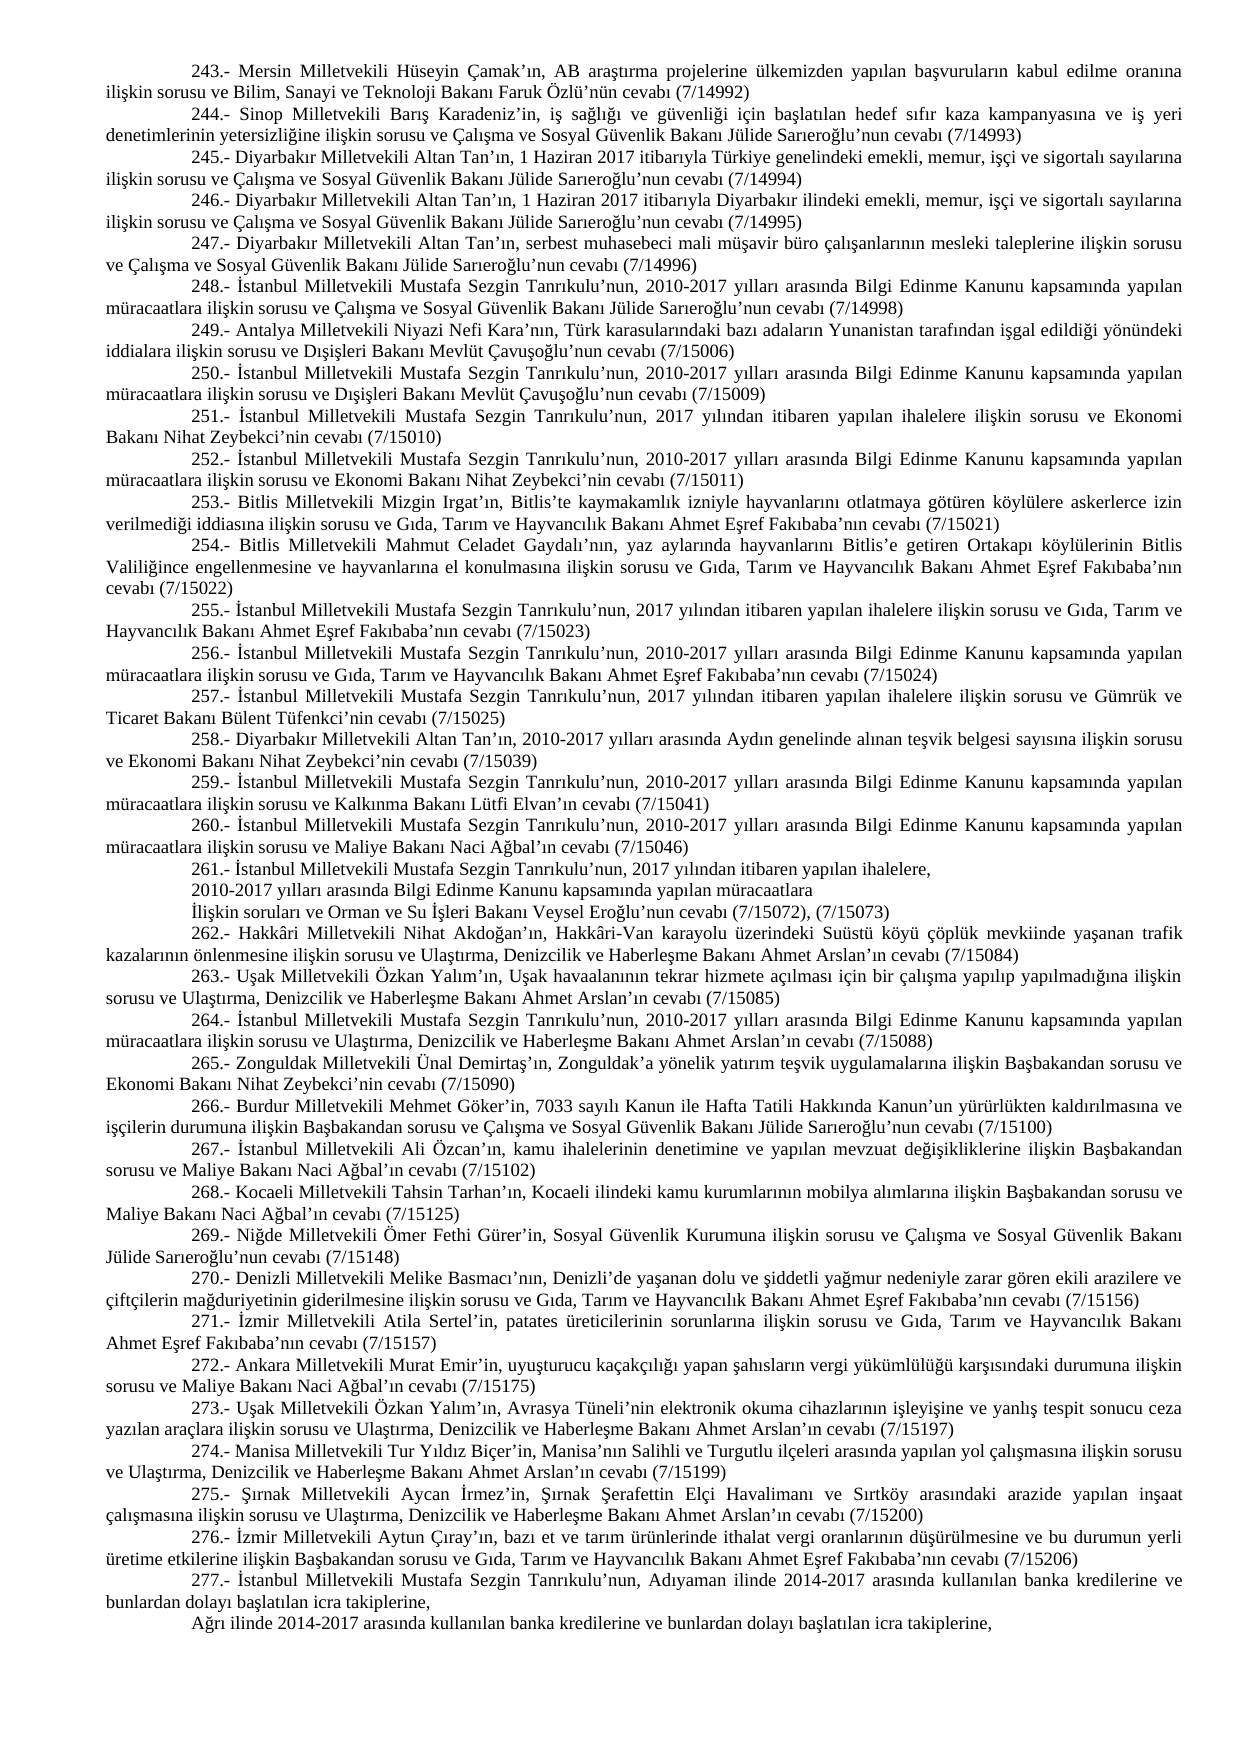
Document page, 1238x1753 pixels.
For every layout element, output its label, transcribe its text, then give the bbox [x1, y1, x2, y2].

text 262.- Hakkâri Milletvekili Nihat Akdoğan’ın, Hakkâri-Van karayolu üzerindeki Suüstü köyü çöplük mevkiinde yaşanan trafik kazalarının önlenmesine ilişkin sorusu ve Ulaştırma, Denizcilik ve Haberleşme Bakanı Ahmet Arslan’ın cevabı (7/15084) [106, 922, 1184, 965]
text 257.- İstanbul Milletvekili Mustafa Sezgin Tanrıkulu’nun, 2017 yılından itibaren yapılan ihalelere ilişkin sorusu ve Gümrük ve Ticaret Bakanı Bülent Tüfenkci’nin cevabı (7/15025) [106, 685, 1184, 728]
text 260.- İstanbul Milletvekili Mustafa Sezgin Tanrıkulu’nun, 2010-2017 yılları arasında Bilgi Edinme Kanunu kapsamında yapılan müracaatlara ilişkin sorusu ve Maliye Bakanı Naci Ağbal’ın cevabı (7/15046) [106, 814, 1184, 857]
text 254.- Bitlis Milletvekili Mahmut Celadet Gaydalı’nın, yaz aylarında hayvanlarını Bitlis’e getiren Ortakapı köylülerinin Bitlis Valiliğince engellenmesine ve hayvanlarına el konulmasına ilişkin sorusu ve Gıda, Tarım ve Hayvancılık Bakanı Ahmet Eşref Fakıbaba’nın cevabı (7/15022) [106, 534, 1184, 599]
text İlişkin soruları ve Orman ve Su İşleri Bakanı Veysel Eroğlu’nun cevabı (7/15072), (7/15073) [106, 901, 1184, 922]
text Ağrı ilinde 2014-2017 arasında kullanılan banka kredilerine ve bunlardan dolayı başlatılan icra takiplerine, [106, 1612, 1184, 1634]
text 247.- Diyarbakır Milletvekili Altan Tan’ın, serbest muhasebeci mali müşavir büro çalışanlarının mesleki taleplerine ilişkin sorusu ve Çalışma ve Sosyal Güvenlik Bakanı Jülide Sarıeroğlu’nun cevabı (7/14996) [106, 232, 1184, 275]
text 253.- Bitlis Milletvekili Mizgin Irgat’ın, Bitlis’te kaymakamlık izniyle hayvanlarını otlatmaya götüren köylülere askerlerce izin verilmediği iddiasına ilişkin sorusu ve Gıda, Tarım ve Hayvancılık Bakanı Ahmet Eşref Fakıbaba’nın cevabı (7/15021) [106, 491, 1184, 534]
text 273.- Uşak Milletvekili Özkan Yalım’ın, Avrasya Tüneli’nin elektronik okuma cihazlarının işleyişine ve yanlış tespit sonucu ceza yazılan araçlara ilişkin sorusu ve Ulaştırma, Denizcilik ve Haberleşme Bakanı Ahmet Arslan’ın cevabı (7/15197) [106, 1397, 1184, 1440]
text 258.- Diyarbakır Milletvekili Altan Tan’ın, 2010-2017 yılları arasında Aydın genelinde alınan teşvik belgesi sayısına ilişkin sorusu ve Ekonomi Bakanı Nihat Zeybekci’nin cevabı (7/15039) [106, 728, 1184, 771]
text 275.- Şırnak Milletvekili Aycan İrmez’in, Şırnak Şerafettin Elçi Havalimanı ve Sırtköy arasındaki arazide yapılan inşaat çalışmasına ilişkin sorusu ve Ulaştırma, Denizcilik ve Haberleşme Bakanı Ahmet Arslan’ın cevabı (7/15200) [106, 1483, 1184, 1526]
text 256.- İstanbul Milletvekili Mustafa Sezgin Tanrıkulu’nun, 2010-2017 yılları arasında Bilgi Edinme Kanunu kapsamında yapılan müracaatlara ilişkin sorusu ve Gıda, Tarım ve Hayvancılık Bakanı Ahmet Eşref Fakıbaba’nın cevabı (7/15024) [106, 642, 1184, 685]
text 259.- İstanbul Milletvekili Mustafa Sezgin Tanrıkulu’nun, 2010-2017 yılları arasında Bilgi Edinme Kanunu kapsamında yapılan müracaatlara ilişkin sorusu ve Kalkınma Bakanı Lütfi Elvan’ın cevabı (7/15041) [106, 771, 1184, 814]
text 263.- Uşak Milletvekili Özkan Yalım’ın, Uşak havaalanının tekrar hizmete açılması için bir çalışma yapılıp yapılmadığına ilişkin sorusu ve Ulaştırma, Denizcilik ve Haberleşme Bakanı Ahmet Arslan’ın cevabı (7/15085) [106, 965, 1184, 1008]
text 251.- İstanbul Milletvekili Mustafa Sezgin Tanrıkulu’nun, 2017 yılından itibaren yapılan ihalelere ilişkin sorusu ve Ekonomi Bakanı Nihat Zeybekci’nin cevabı (7/15010) [106, 405, 1184, 448]
text 274.- Manisa Milletvekili Tur Yıldız Biçer’in, Manisa’nın Salihli ve Turgutlu ilçeleri arasında yapılan yol çalışmasına ilişkin sorusu ve Ulaştırma, Denizcilik ve Haberleşme Bakanı Ahmet Arslan’ın cevabı (7/15199) [106, 1440, 1184, 1483]
text 261.- İstanbul Milletvekili Mustafa Sezgin Tanrıkulu’nun, 2017 yılından itibaren yapılan ihalelere, [106, 857, 1184, 879]
text 244.- Sinop Milletvekili Barış Karadeniz’in, iş sağlığı ve güvenliği için başlatılan hedef sıfır kaza kampanyasına ve iş yeri denetimlerinin yetersizliğine ilişkin sorusu ve Çalışma ve Sosyal Güvenlik Bakanı Jülide Sarıeroğlu’nun cevabı (7/14993) [106, 103, 1184, 146]
text 265.- Zonguldak Milletvekili Ünal Demirtaş’ın, Zonguldak’a yönelik yatırım teşvik uygulamalarına ilişkin Başbakandan sorusu ve Ekonomi Bakanı Nihat Zeybekci’nin cevabı (7/15090) [106, 1052, 1184, 1095]
text 268.- Kocaeli Milletvekili Tahsin Tarhan’ın, Kocaeli ilindeki kamu kurumlarının mobilya alımlarına ilişkin Başbakandan sorusu ve Maliye Bakanı Naci Ağbal’ın cevabı (7/15125) [106, 1181, 1184, 1224]
text 250.- İstanbul Milletvekili Mustafa Sezgin Tanrıkulu’nun, 2010-2017 yılları arasında Bilgi Edinme Kanunu kapsamında yapılan müracaatlara ilişkin sorusu ve Dışişleri Bakanı Mevlüt Çavuşoğlu’nun cevabı (7/15009) [106, 362, 1184, 405]
text 2010-2017 yılları arasında Bilgi Edinme Kanunu kapsamında yapılan müracaatlara [106, 879, 1184, 901]
text 249.- Antalya Milletvekili Niyazi Nefi Kara’nın, Türk karasularındaki bazı adaların Yunanistan tarafından işgal edildiği yönündeki iddialara ilişkin sorusu ve Dışişleri Bakanı Mevlüt Çavuşoğlu’nun cevabı (7/15006) [106, 318, 1184, 362]
text 245.- Diyarbakır Milletvekili Altan Tan’ın, 1 Haziran 2017 itibarıyla Türkiye genelindeki emekli, memur, işçi ve sigortalı sayılarına ilişkin sorusu ve Çalışma ve Sosyal Güvenlik Bakanı Jülide Sarıeroğlu’nun cevabı (7/14994) [106, 146, 1184, 189]
text 243.- Mersin Milletvekili Hüseyin Çamak’ın, AB araştırma projelerine ülkemizden yapılan başvuruların kabul edilme oranına ilişkin sorusu ve Bilim, Sanayi ve Teknoloji Bakanı Faruk Özlü’nün cevabı (7/14992) [106, 60, 1184, 103]
text 267.- İstanbul Milletvekili Ali Özcan’ın, kamu ihalelerinin denetimine ve yapılan mevzuat değişikliklerine ilişkin Başbakandan sorusu ve Maliye Bakanı Naci Ağbal’ın cevabı (7/15102) [106, 1138, 1184, 1181]
text 255.- İstanbul Milletvekili Mustafa Sezgin Tanrıkulu’nun, 2017 yılından itibaren yapılan ihalelere ilişkin sorusu ve Gıda, Tarım ve Hayvancılık Bakanı Ahmet Eşref Fakıbaba’nın cevabı (7/15023) [106, 599, 1184, 642]
text 271.- İzmir Milletvekili Atila Sertel’in, patates üreticilerinin sorunlarına ilişkin sorusu ve Gıda, Tarım ve Hayvancılık Bakanı Ahmet Eşref Fakıbaba’nın cevabı (7/15157) [106, 1310, 1184, 1353]
text 277.- İstanbul Milletvekili Mustafa Sezgin Tanrıkulu’nun, Adıyaman ilinde 2014-2017 arasında kullanılan banka kredilerine ve bunlardan dolayı başlatılan icra takiplerine, [106, 1569, 1184, 1612]
text 269.- Niğde Milletvekili Ömer Fethi Gürer’in, Sosyal Güvenlik Kurumuna ilişkin sorusu ve Çalışma ve Sosyal Güvenlik Bakanı Jülide Sarıeroğlu’nun cevabı (7/15148) [106, 1224, 1184, 1267]
text 272.- Ankara Milletvekili Murat Emir’in, uyuşturucu kaçakçılığı yapan şahısların vergi yükümlülüğü karşısındaki durumuna ilişkin sorusu ve Maliye Bakanı Naci Ağbal’ın cevabı (7/15175) [106, 1353, 1184, 1397]
text 264.- İstanbul Milletvekili Mustafa Sezgin Tanrıkulu’nun, 2010-2017 yılları arasında Bilgi Edinme Kanunu kapsamında yapılan müracaatlara ilişkin sorusu ve Ulaştırma, Denizcilik ve Haberleşme Bakanı Ahmet Arslan’ın cevabı (7/15088) [106, 1008, 1184, 1052]
text 248.- İstanbul Milletvekili Mustafa Sezgin Tanrıkulu’nun, 2010-2017 yılları arasında Bilgi Edinme Kanunu kapsamında yapılan müracaatlara ilişkin sorusu ve Çalışma ve Sosyal Güvenlik Bakanı Jülide Sarıeroğlu’nun cevabı (7/14998) [106, 275, 1184, 318]
text 252.- İstanbul Milletvekili Mustafa Sezgin Tanrıkulu’nun, 2010-2017 yılları arasında Bilgi Edinme Kanunu kapsamında yapılan müracaatlara ilişkin sorusu ve Ekonomi Bakanı Nihat Zeybekci’nin cevabı (7/15011) [106, 448, 1184, 491]
text 276.- İzmir Milletvekili Aytun Çıray’ın, bazı et ve tarım ürünlerinde ithalat vergi oranlarının düşürülmesine ve bu durumun yerli üretime etkilerine ilişkin Başbakandan sorusu ve Gıda, Tarım ve Hayvancılık Bakanı Ahmet Eşref Fakıbaba’nın cevabı (7/15206) [106, 1526, 1184, 1569]
text 266.- Burdur Milletvekili Mehmet Göker’in, 7033 sayılı Kanun ile Hafta Tatili Hakkında Kanun’un yürürlükten kaldırılmasına ve işçilerin durumuna ilişkin Başbakandan sorusu ve Çalışma ve Sosyal Güvenlik Bakanı Jülide Sarıeroğlu’nun cevabı (7/15100) [106, 1095, 1184, 1138]
text 270.- Denizli Milletvekili Melike Basmacı’nın, Denizli’de yaşanan dolu ve şiddetli yağmur nedeniyle zarar gören ekili arazilere ve çiftçilerin mağduriyetinin giderilmesine ilişkin sorusu ve Gıda, Tarım ve Hayvancılık Bakanı Ahmet Eşref Fakıbaba’nın cevabı (7/15156) [106, 1267, 1184, 1310]
text 246.- Diyarbakır Milletvekili Altan Tan’ın, 1 Haziran 2017 itibarıyla Diyarbakır ilindeki emekli, memur, işçi ve sigortalı sayılarına ilişkin sorusu ve Çalışma ve Sosyal Güvenlik Bakanı Jülide Sarıeroğlu’nun cevabı (7/14995) [106, 189, 1184, 232]
